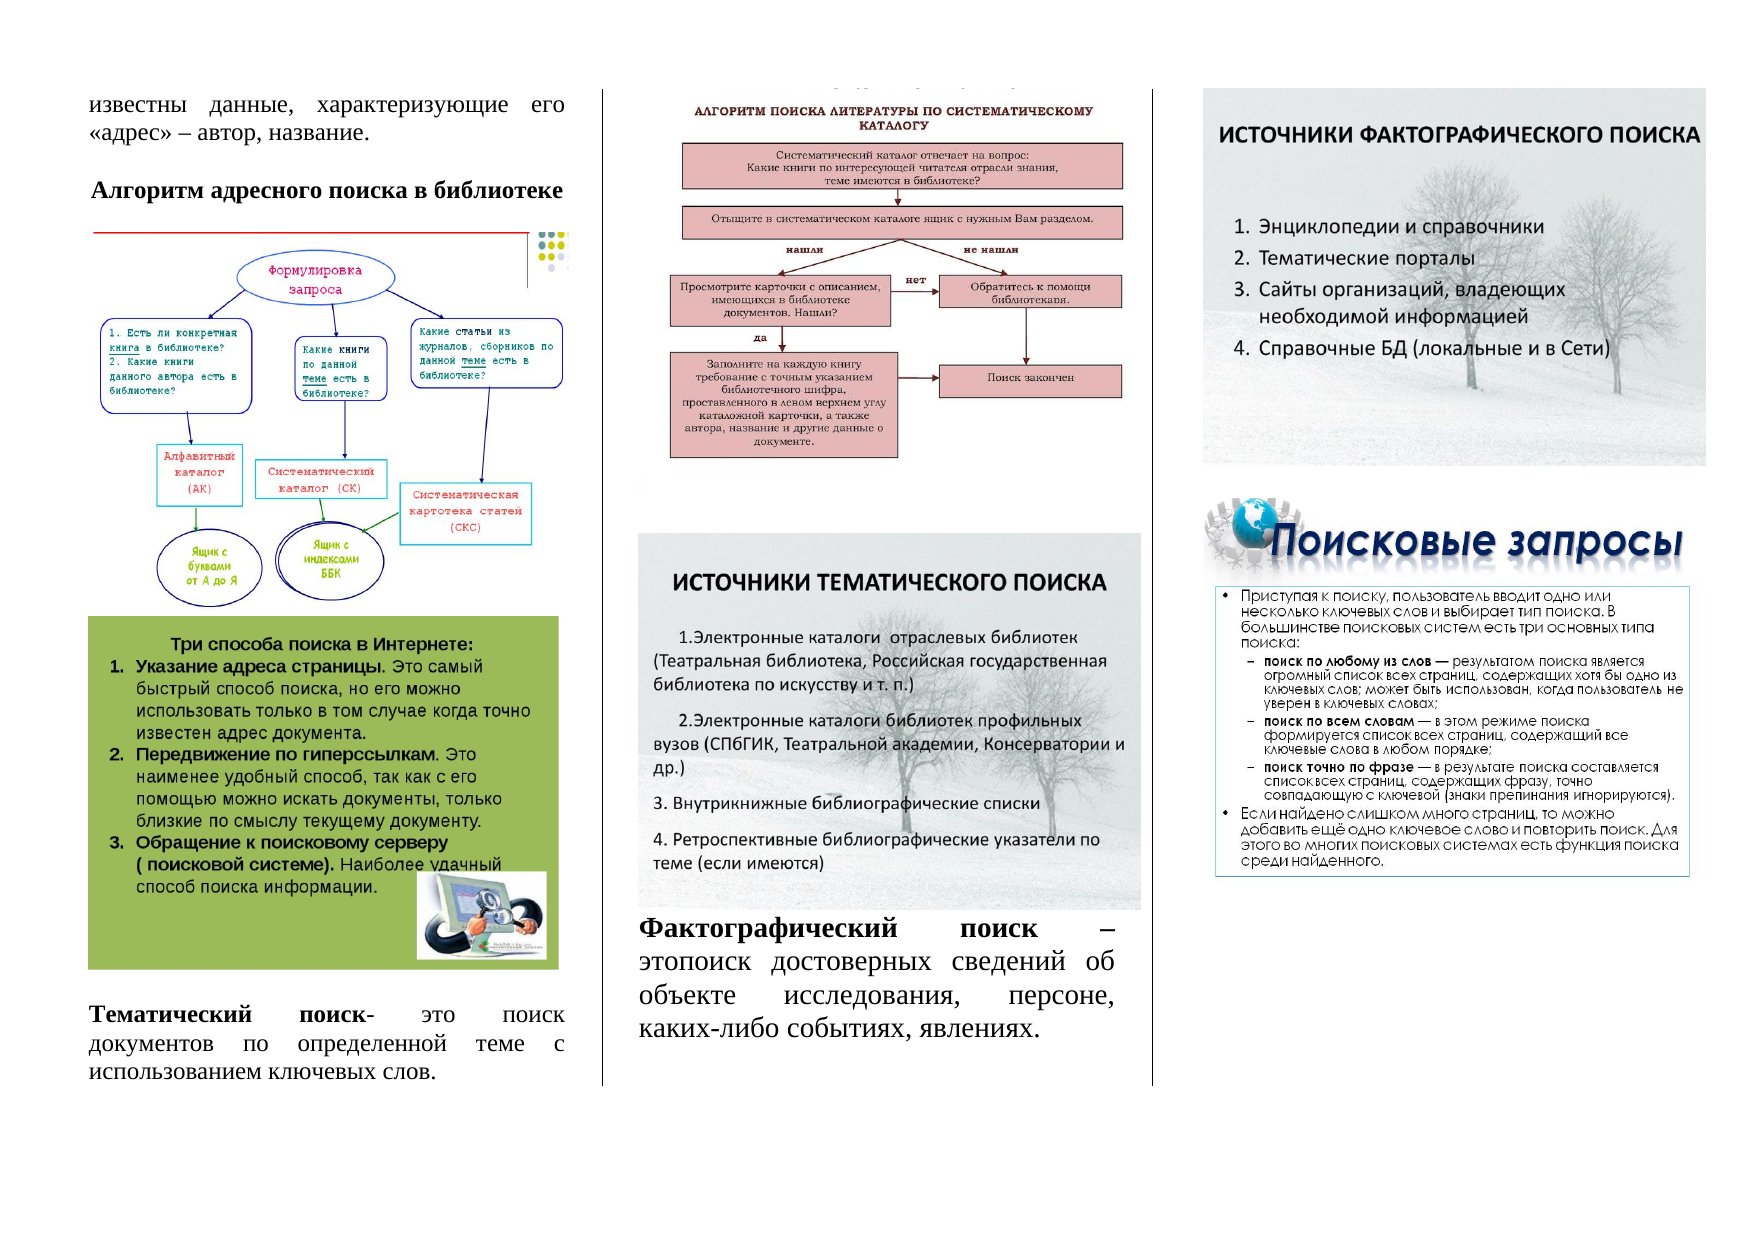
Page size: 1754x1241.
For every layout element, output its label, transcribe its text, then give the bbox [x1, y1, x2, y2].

text Фактографический поиск – этопоиск достоверных сведений об объекте исследования, персоне, каких-либо событиях, явлениях. [639, 910, 1115, 1044]
text Адресный поиск – это поиск определенного документа, о котором известны данные, характеризующие его «адрес» – автор, название. [89, 89, 565, 146]
text Тематический поиск- это поиск документов по определенной теме с использованием ключевых слов. [89, 999, 565, 1085]
picture [1203, 498, 1699, 898]
picture [638, 88, 1149, 500]
text Алгоритм адресного поиска в библиотеке [89, 175, 565, 204]
picture [88, 232, 569, 970]
picture [638, 533, 1141, 910]
picture [1203, 88, 1706, 466]
